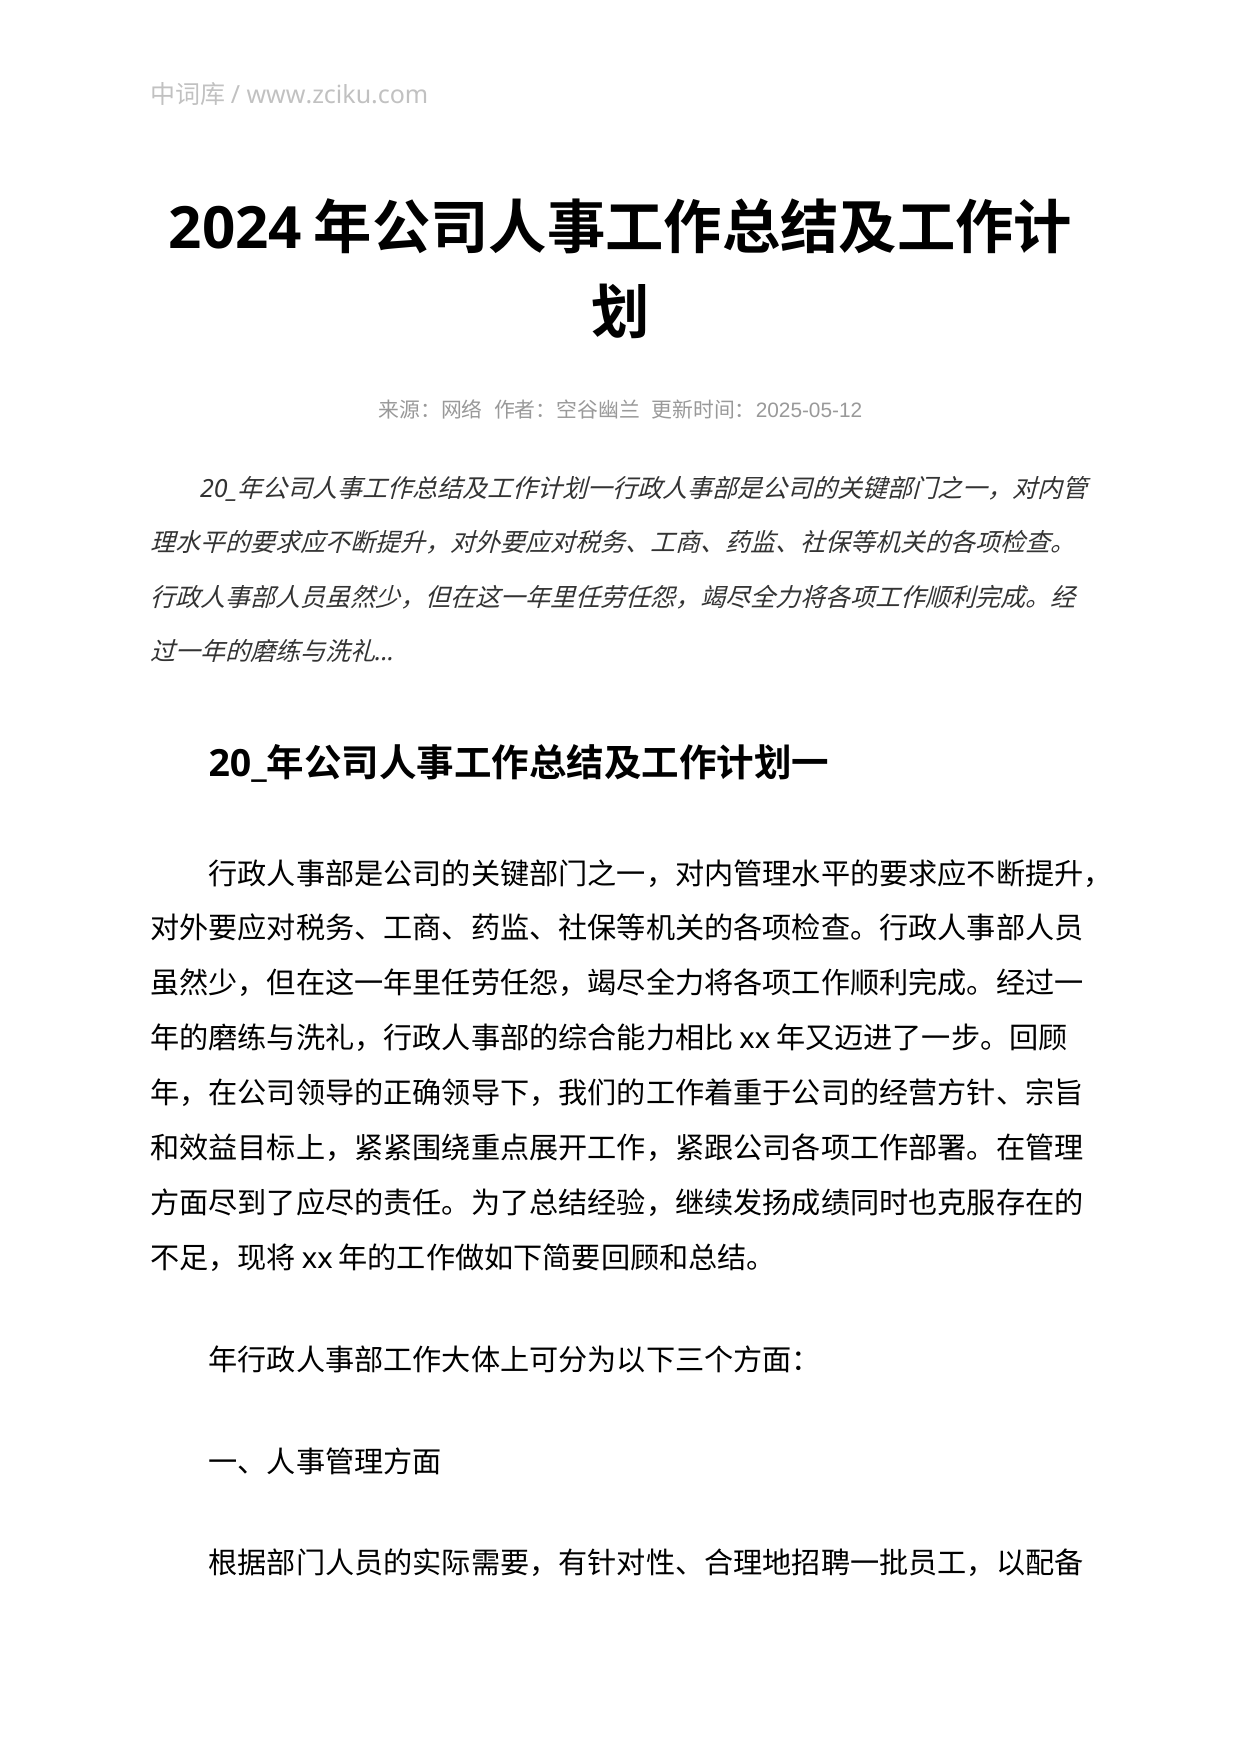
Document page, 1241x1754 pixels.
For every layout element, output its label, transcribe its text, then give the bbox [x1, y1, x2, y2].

subtitle 2024年公司人事工作总结及工作计划 [150, 181, 1090, 351]
text 来源：网络 作者：空谷幽兰 更新时间：2025-05-12 [150, 397, 1090, 421]
text 20_年公司人事工作总结及工作计划一 [150, 733, 1090, 787]
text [150, 1540, 1090, 1582]
text 20_年公司人事工作总结及工作计划一行政人事部是公司的关键部门之一，对内管理水平的要求应不断提升，对外要应对税务、工商、药监、社保等机关的各项检查。行政人事部人员虽然少，但在这一年里任劳任怨，竭尽全力将各项工作顺利完成。经过一年的磨练与洗礼... [150, 468, 1090, 668]
text 行政人事部是公司的关键部门之一，对内管理水平的要求应不断提升，对外要应对税务、工商、药监、社保等机关的各项检查。行政人事部人员虽然少，但在这一年里任劳任怨，竭尽全力将各项工作顺利完成。经过一年的磨练与洗礼，行政人事部的综合能力相比xx年又迈进了一步。回顾年，在公司领导的正确领导下，我们的工作着重于公司的经营方针、宗旨和效益目标上，紧紧围绕重点展开工作，紧跟公司各项工作部署。在管理方面尽到了应尽的责任。为了总结经验，继续发扬成绩同时也克服存在的不足，现将xx年的工作做如下简要回顾和总结。 [150, 850, 1090, 1277]
text 一、人事管理方面 [150, 1438, 1090, 1481]
text 年行政人事部工作大体上可分为以下三个方面： [150, 1337, 1090, 1379]
